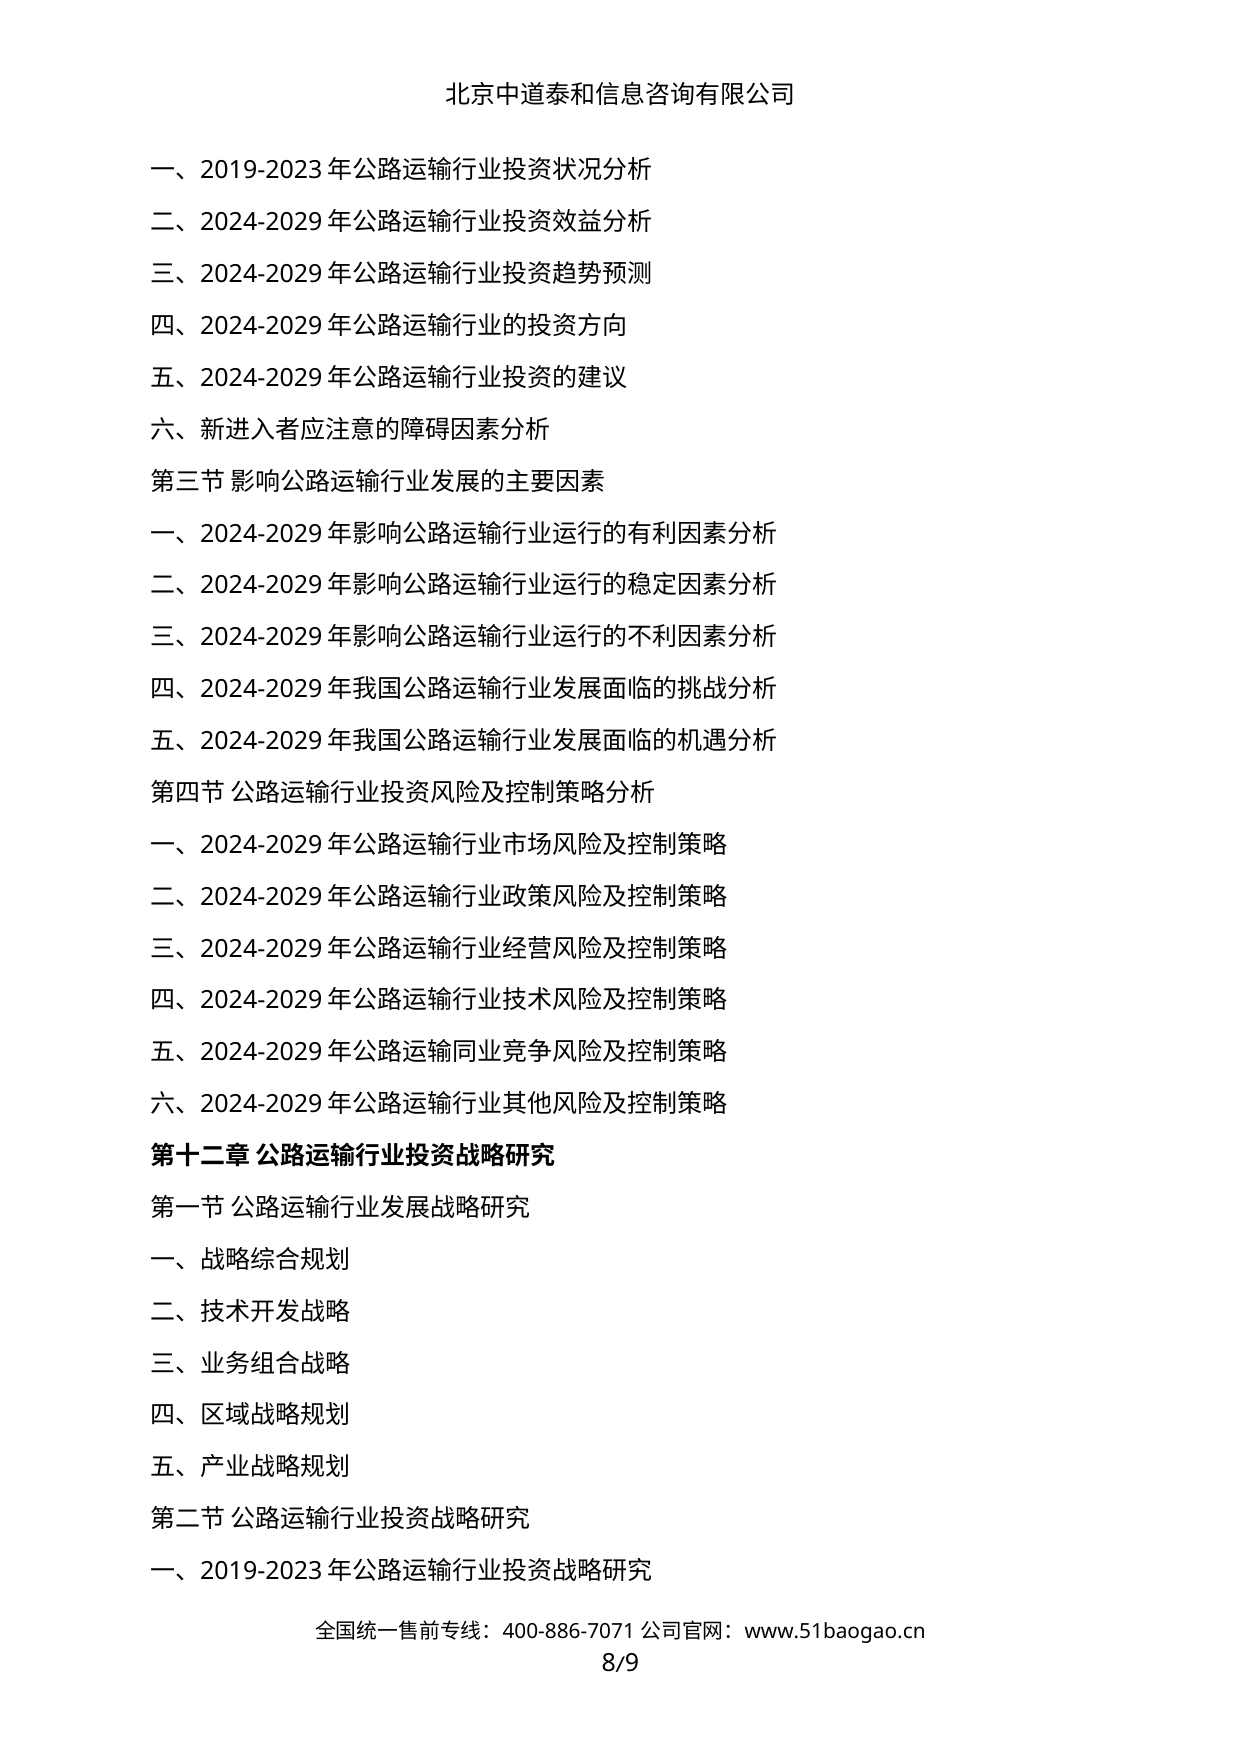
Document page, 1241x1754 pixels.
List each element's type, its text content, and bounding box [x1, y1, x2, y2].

text 第十二章 公路运输行业投资战略研究 [150, 1136, 1090, 1172]
text 五、2024-2029年我国公路运输行业发展面临的机遇分析 [150, 721, 1090, 757]
text 三、业务组合战略 [150, 1343, 1090, 1379]
text 第二节 公路运输行业投资战略研究 [150, 1499, 1090, 1535]
text 二、2024-2029年公路运输行业政策风险及控制策略 [150, 876, 1090, 912]
text 四、2024-2029年我国公路运输行业发展面临的挑战分析 [150, 669, 1090, 705]
text 一、2019-2023年公路运输行业投资战略研究 [150, 1551, 1090, 1587]
text 五、2024-2029年公路运输行业投资的建议 [150, 357, 1090, 394]
text 二、2024-2029年公路运输行业投资效益分析 [150, 202, 1090, 238]
text 三、2024-2029年影响公路运输行业运行的不利因素分析 [150, 617, 1090, 653]
text 第四节 公路运输行业投资风险及控制策略分析 [150, 772, 1090, 809]
text 二、2024-2029年影响公路运输行业运行的稳定因素分析 [150, 565, 1090, 601]
text 三、2024-2029年公路运输行业经营风险及控制策略 [150, 928, 1090, 964]
text 二、技术开发战略 [150, 1291, 1090, 1327]
text 一、战略综合规划 [150, 1239, 1090, 1276]
text 五、产业战略规划 [150, 1447, 1090, 1483]
text 五、2024-2029年公路运输同业竞争风险及控制策略 [150, 1032, 1090, 1068]
text 一、2024-2029年影响公路运输行业运行的有利因素分析 [150, 513, 1090, 549]
text 四、2024-2029年公路运输行业技术风险及控制策略 [150, 980, 1090, 1016]
text 一、2019-2023年公路运输行业投资状况分析 [150, 150, 1090, 186]
text 三、2024-2029年公路运输行业投资趋势预测 [150, 254, 1090, 290]
text 第一节 公路运输行业发展战略研究 [150, 1187, 1090, 1224]
text 一、2024-2029年公路运输行业市场风险及控制策略 [150, 824, 1090, 861]
text 四、区域战略规划 [150, 1395, 1090, 1431]
text 六、新进入者应注意的障碍因素分析 [150, 409, 1090, 446]
text 六、2024-2029年公路运输行业其他风险及控制策略 [150, 1084, 1090, 1120]
text 第三节 影响公路运输行业发展的主要因素 [150, 461, 1090, 497]
text 四、2024-2029年公路运输行业的投资方向 [150, 306, 1090, 342]
